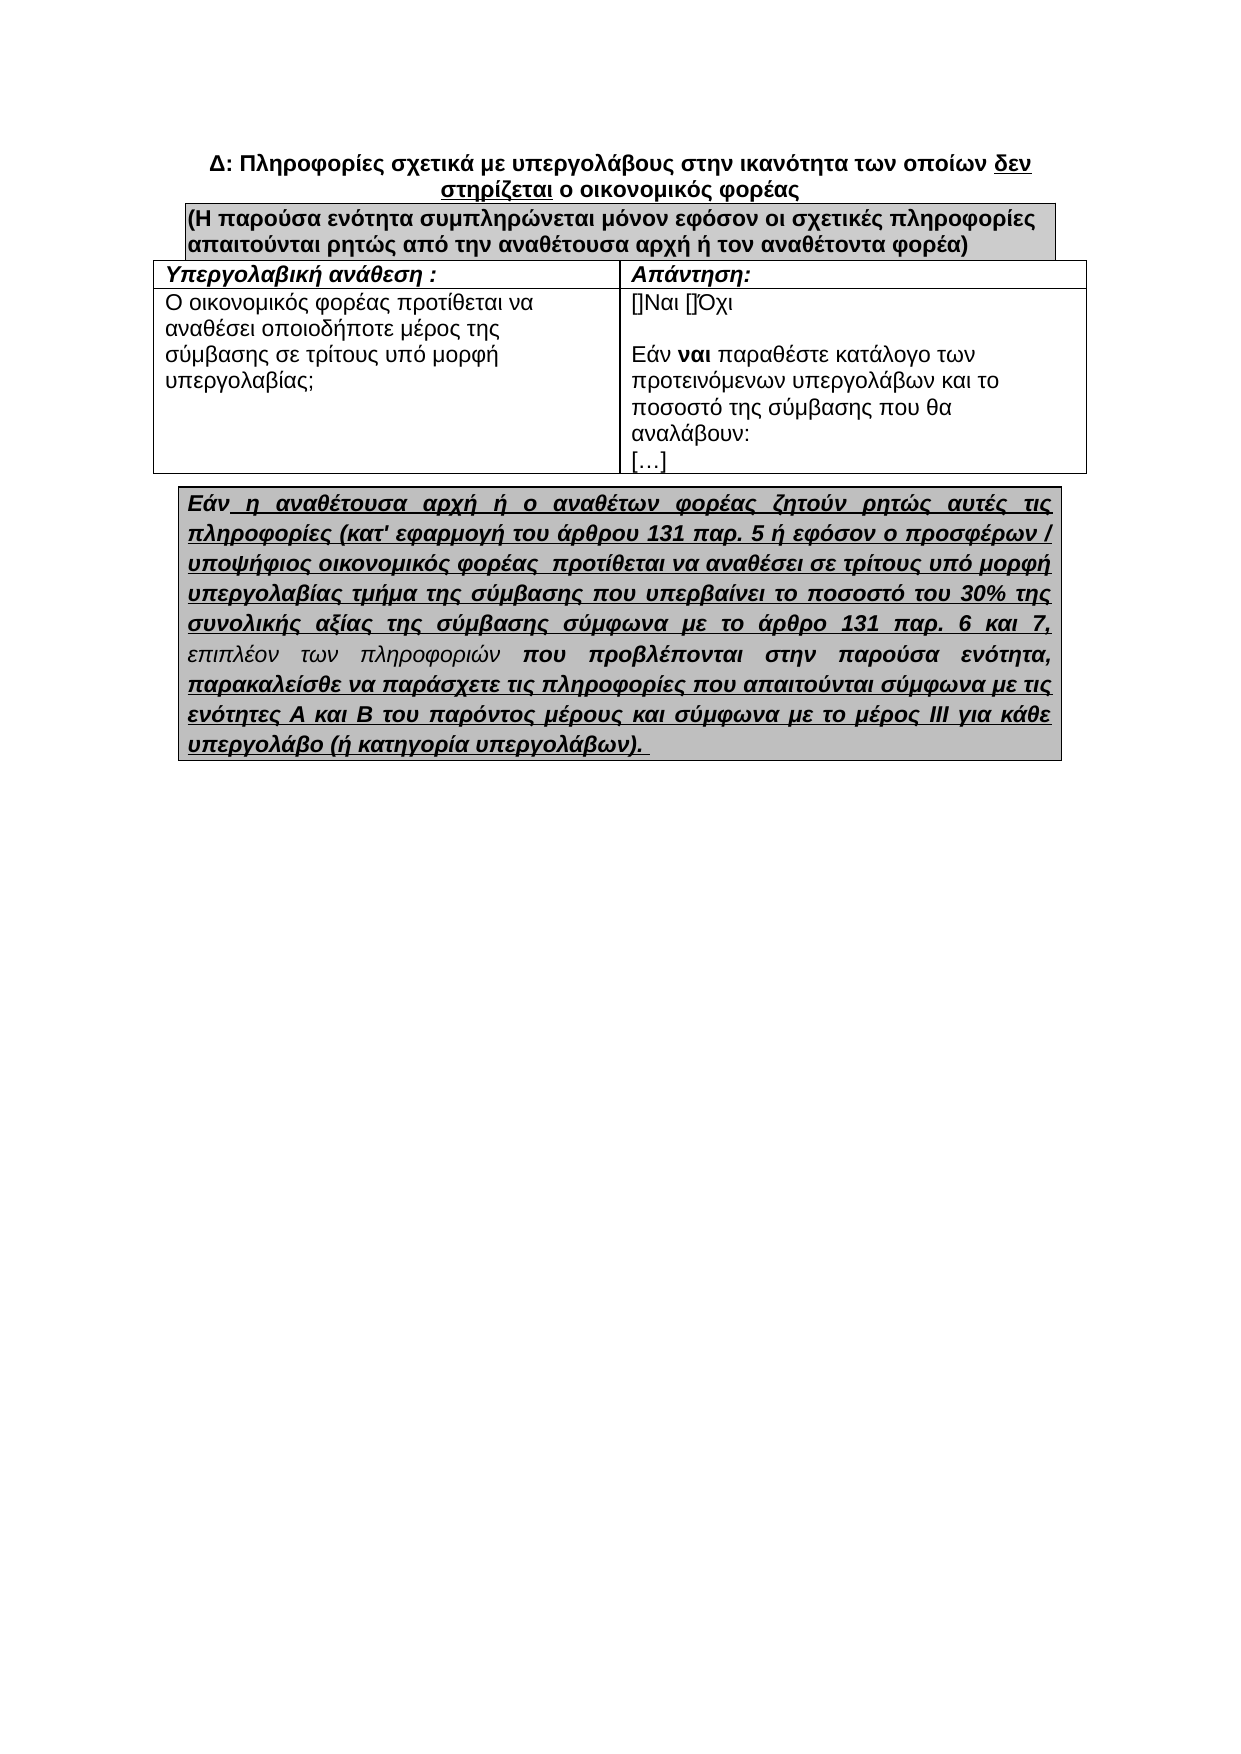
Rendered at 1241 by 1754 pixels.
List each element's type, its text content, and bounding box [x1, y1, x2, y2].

table_cell []Ναι []Όχι Εάν ναι παραθέστε κατάλογο των προτεινόμενων υπεργολάβων και το ποσοστό της σύμβασης που θα αναλάβουν: […] [621, 289, 1086, 473]
table_cell Ο οικονομικός φορέας προτίθεται να αναθέσει οποιοδήποτε μέρος της σύμβασης σε τρίτους υπό μορφή υπεργολαβίας; [154, 289, 619, 473]
table_header Υπεργολαβική ανάθεση : [154, 261, 619, 287]
table_header Απάντηση: [621, 261, 1086, 287]
text Δ: Πληροφορίες σχετικά με υπεργολάβους στην ικανότητα των οποίων δεν στηρίζεται ο οικονομικός φορέας [187, 150, 1053, 203]
text (Η παρούσα ενότητα συμπληρώνεται μόνον εφόσον οι σχετικές πληροφορίες απαιτούνται ρητώς από την αναθέτουσα αρχή ή τον αναθέτοντα φορέα) [186, 204, 1055, 260]
title Εάν η αναθέτουσα αρχή ή ο αναθέτων φορέας ζητούν ρητώς αυτές τις πληροφορίες (κατ' εφαρμογή του άρθρου 131 παρ. 5 ή εφόσον ο προσφέρων / υποψήφιος οικονομικός φορέας προτίθεται να αναθέσει σε τρίτους υπό μορφή υπεργολαβίας τμήμα της σύμβασης που υπερβαίνει το ποσοστό του 30% της συνολικής αξίας της σύμβασης σύμφωνα με το άρθρο 131 παρ. 6 και 7, επιπλέον των πληροφοριών που προβλέπονται στην παρούσα ενότητα, παρακαλείσθε να παράσχετε τις πληροφορίες που απαιτούνται σύμφωνα με τις ενότητες Α και Β του παρόντος μέρους και σύμφωνα με το μέρος ΙΙΙ για κάθε υπεργολάβο (ή κατηγορία υπεργολάβων). [179, 488, 1061, 760]
